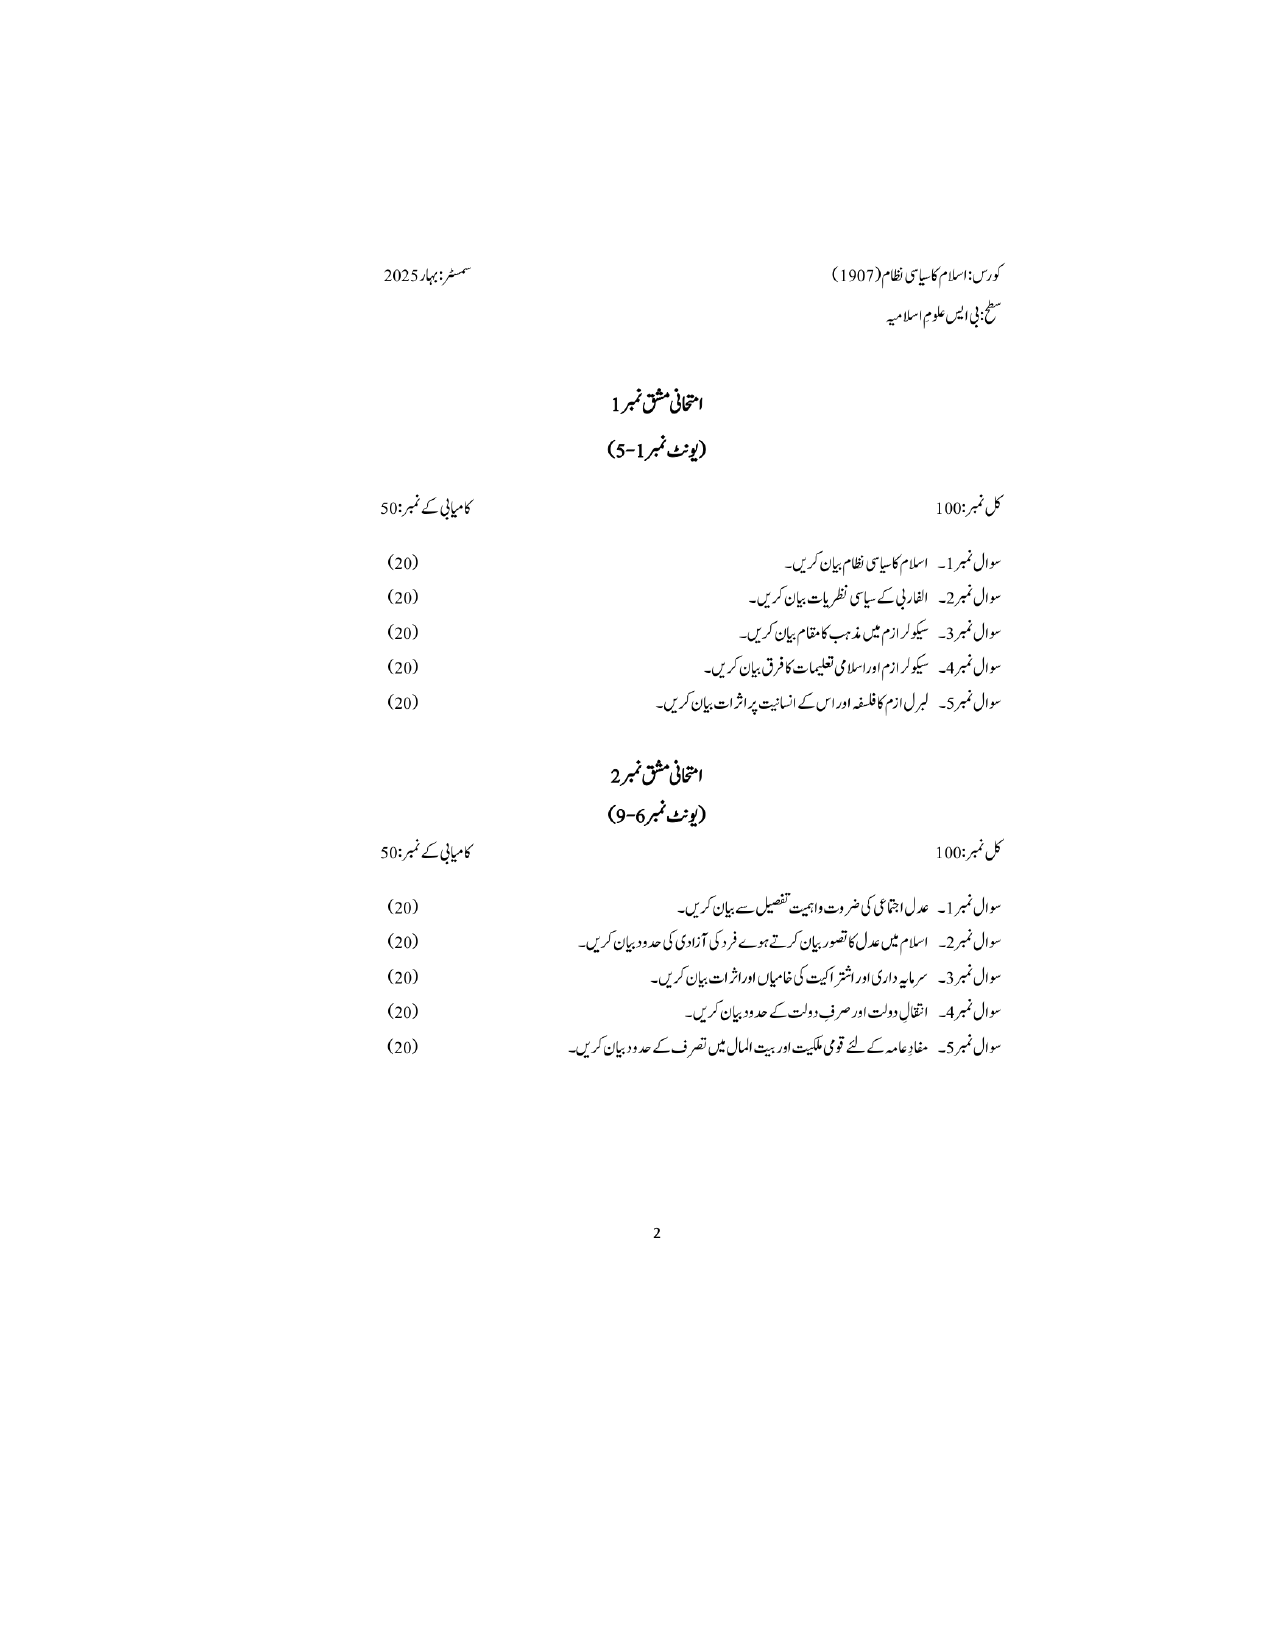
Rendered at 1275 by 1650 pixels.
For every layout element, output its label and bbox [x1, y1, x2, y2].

picture [206, 150, 1107, 1315]
